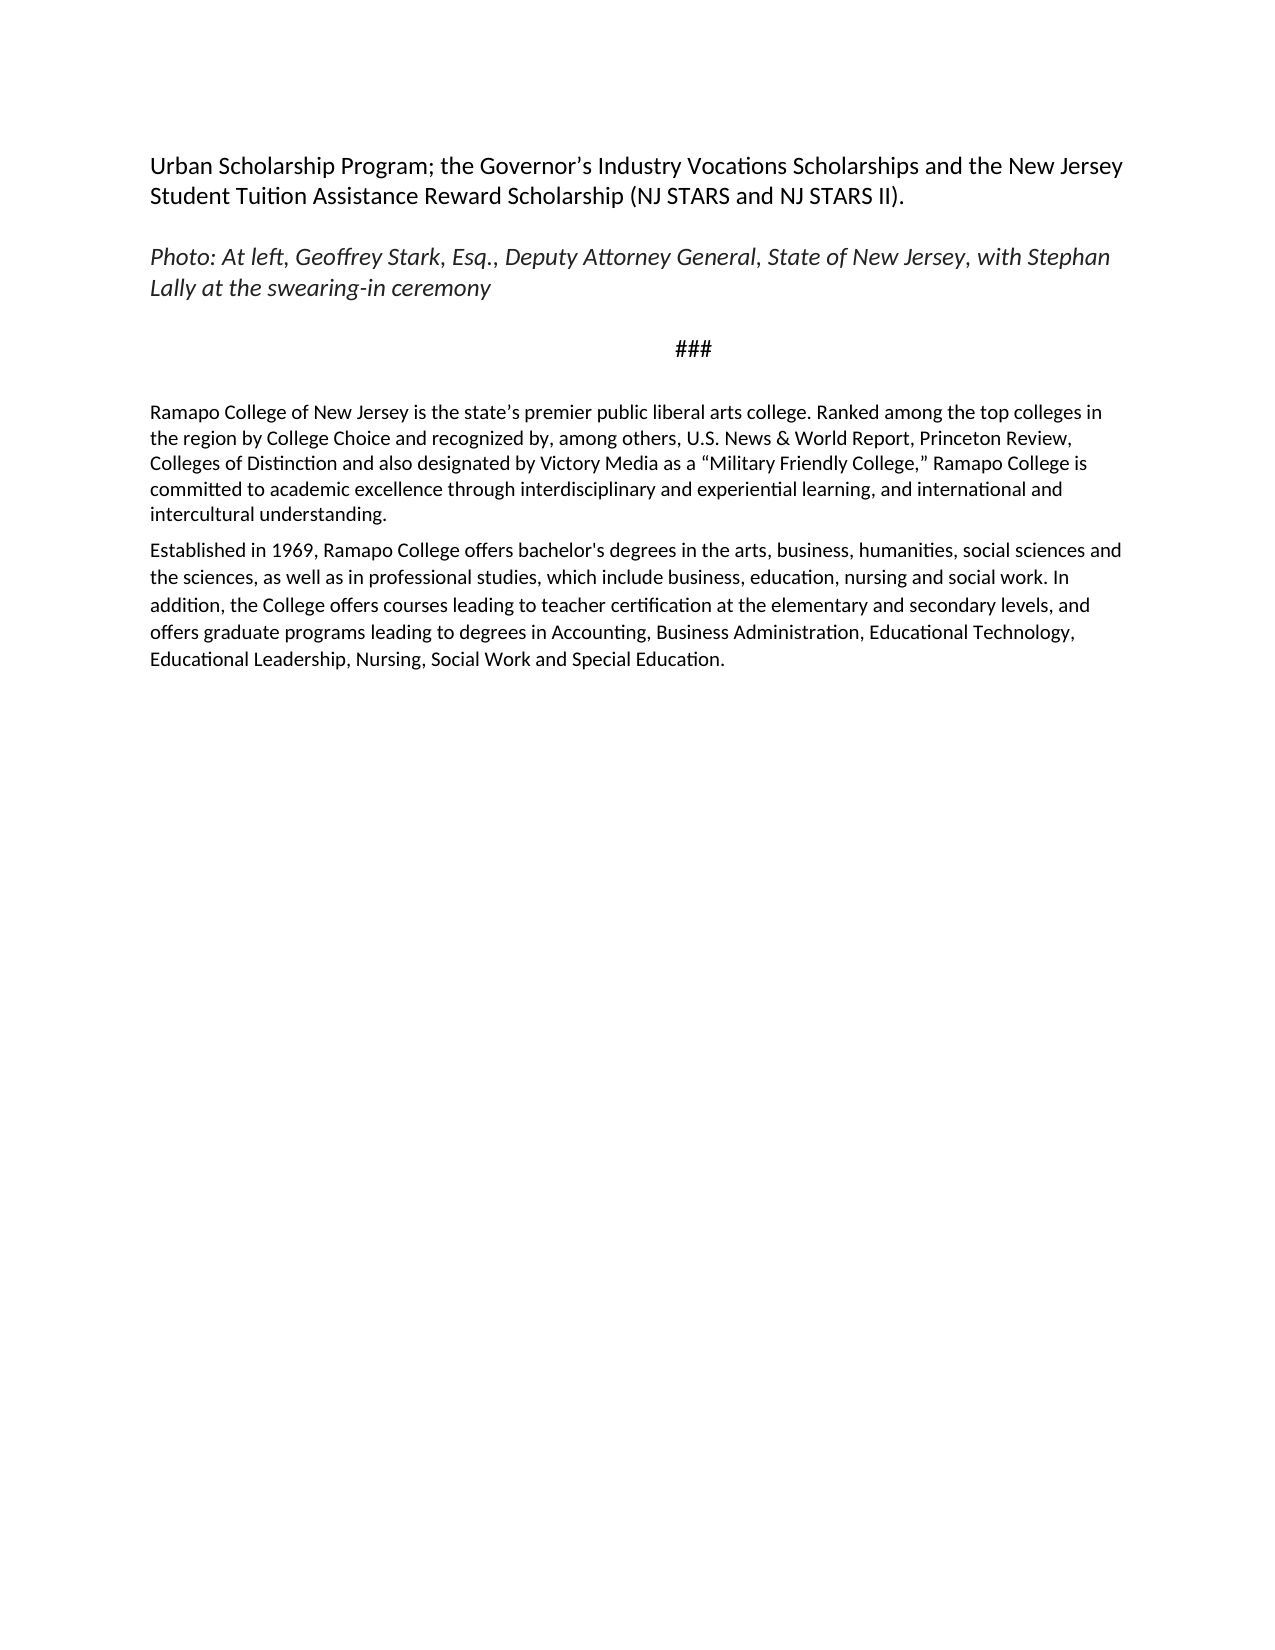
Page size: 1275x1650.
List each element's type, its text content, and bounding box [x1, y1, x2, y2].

text Photo: At left, Geoffrey Stark, Esq., Deputy Attorney General, State of New Jersey, with Stephan Lally at the swearing-in ceremony [491, 242, 1125, 303]
text Ramapo College of New Jersey is the state’s premier public liberal arts college. Ranked among the top colleges in the region by College Choice and recognized by, among others, U.S. News & World Report, Princeton Review, Colleges of Distinction and also designated by Victory Media as a “Military Friendly College,” Ramapo College is committed to academic excellence through interdisciplinary and experiential learning, and international and intercultural understanding. [150, 399, 1125, 527]
text ### [150, 333, 1125, 364]
text Established in 1969, Ramapo College offers bachelor's degrees in the arts, business, humanities, social sciences and the sciences, as well as in professional studies, which include business, education, nursing and social work. In addition, the College offers courses leading to teacher certification at the elementary and secondary levels, and offers graduate programs leading to degrees in Accounting, Business Administration, Educational Technology, Educational Leadership, Nursing, Social Work and Special Education. [150, 537, 1125, 672]
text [150, 150, 1125, 211]
